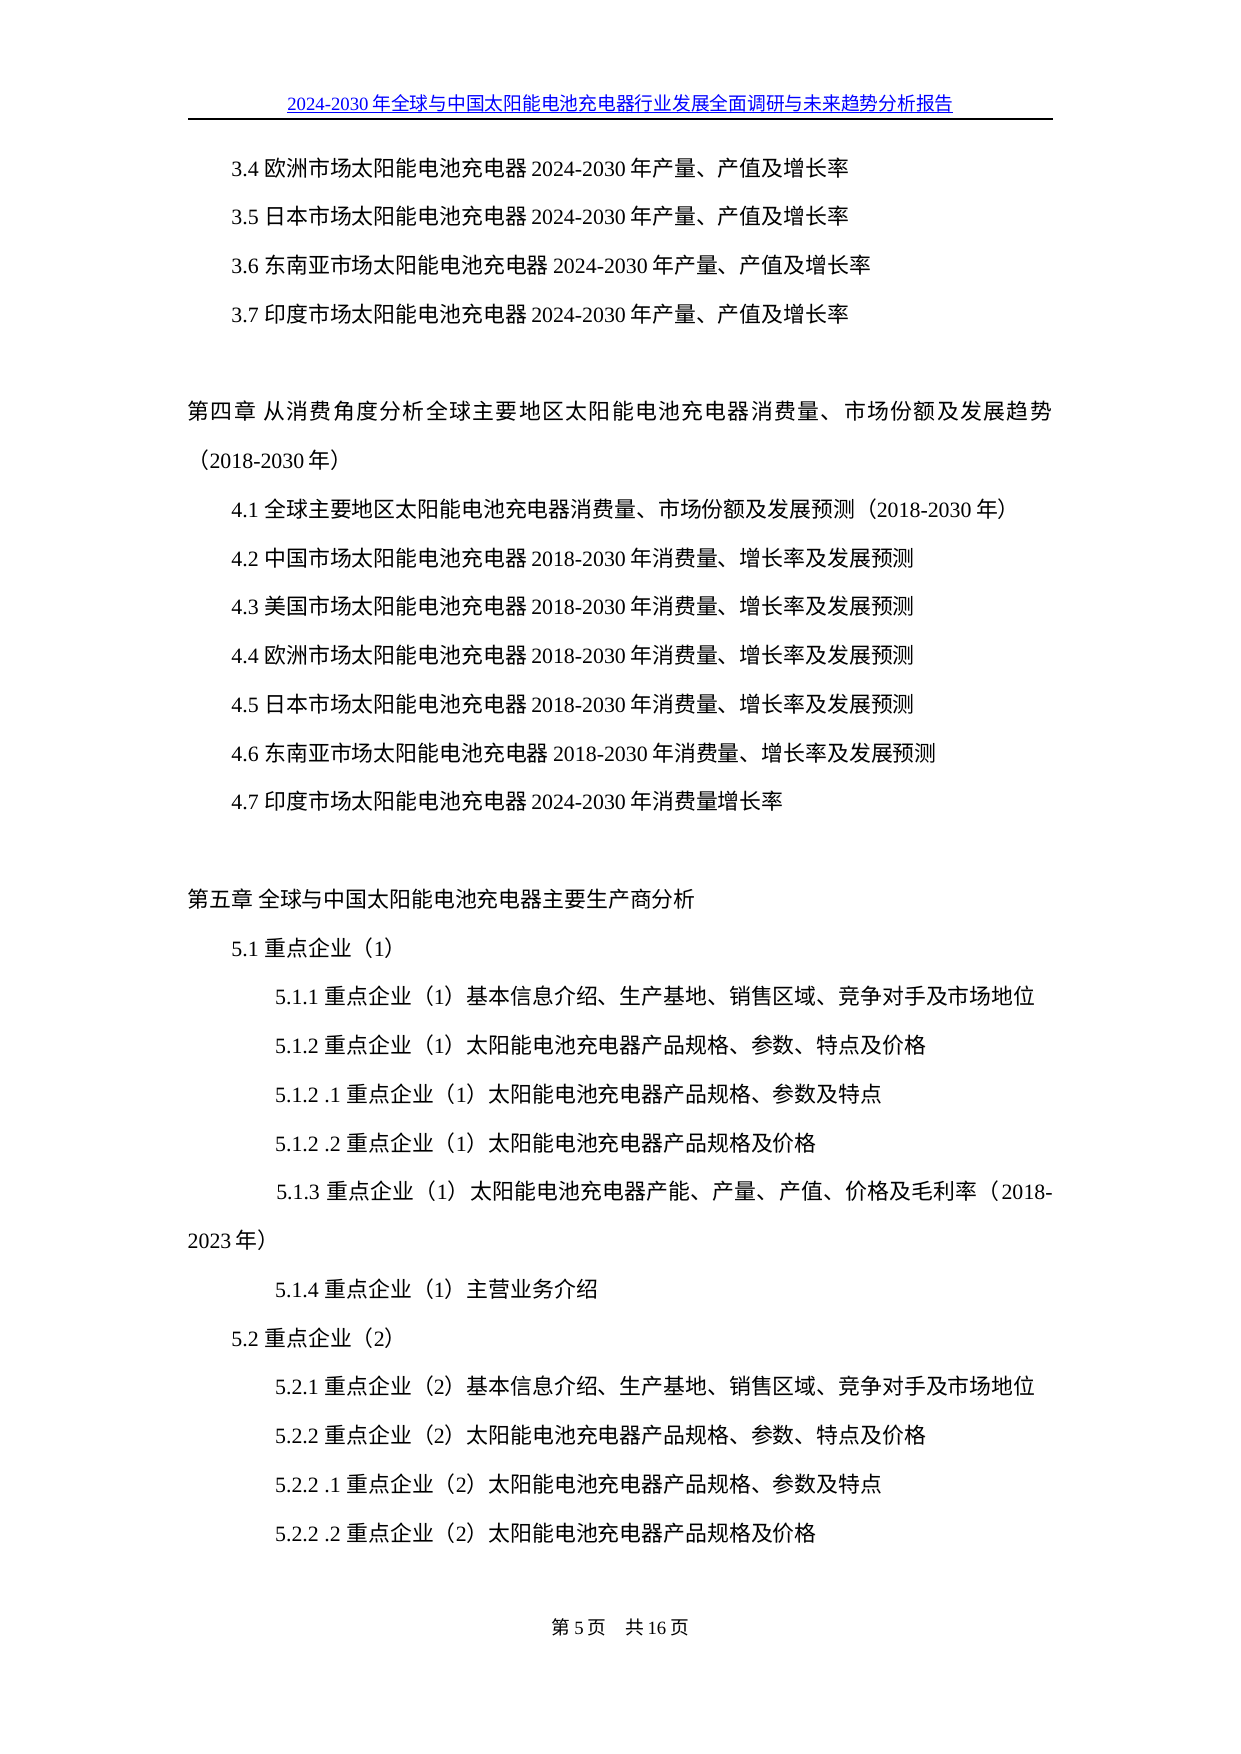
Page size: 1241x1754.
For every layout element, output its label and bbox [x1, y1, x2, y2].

text [187, 150, 1053, 1548]
